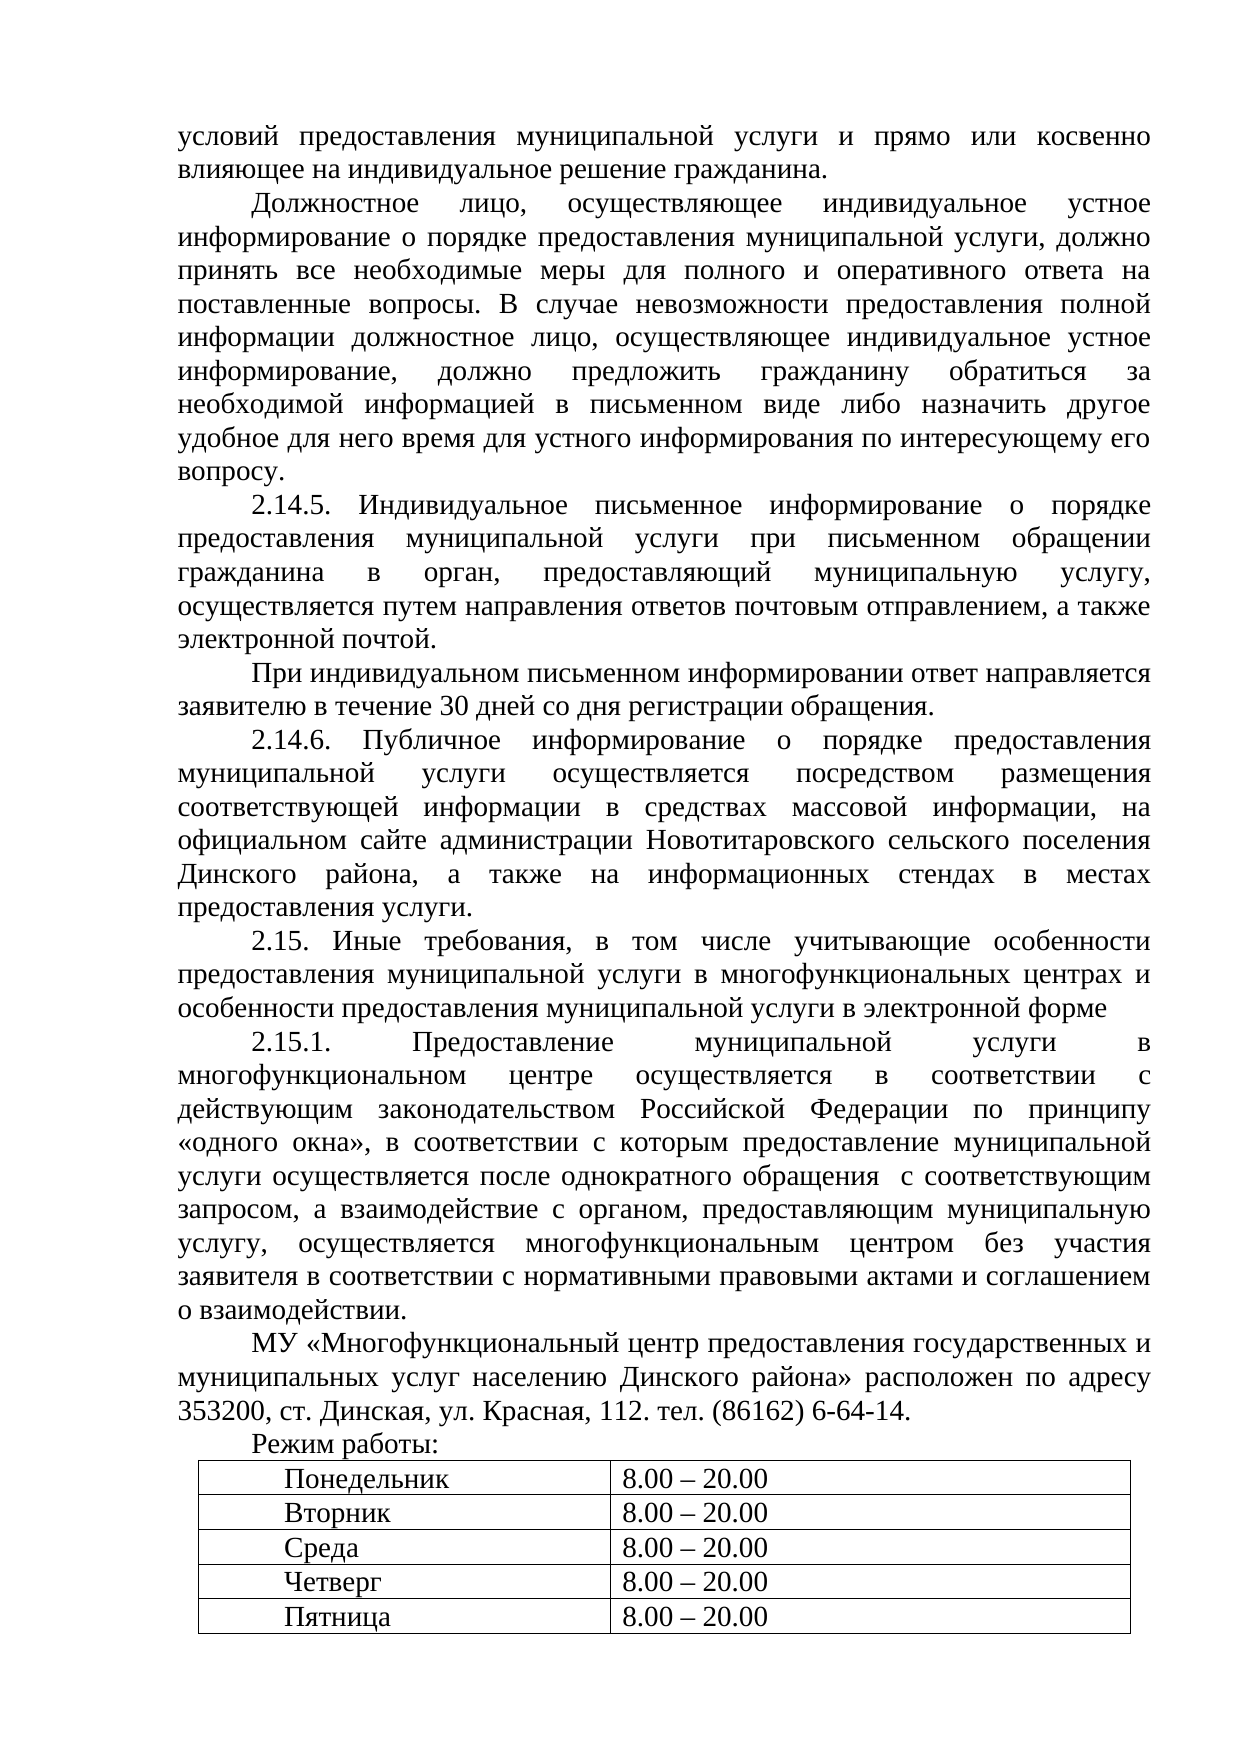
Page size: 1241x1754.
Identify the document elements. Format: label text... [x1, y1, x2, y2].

text МУ «Многофункциональный центр предоставления государственных и муниципальных услуг населению Динского района» расположен по адресу 353200, ст. Динская, ул. Красная, 112. тел. (86162) 6-64-14. [177, 1326, 1152, 1426]
text 2.14.6. Публичное информирование о порядке предоставления муниципальной услуги осуществляется посредством размещения соответствующей информации в средствах массовой информации, на официальном сайте администрации Новотитаровского сельского поселения Динского района, а также на информационных стендах в местах предоставления услуги. [177, 722, 1152, 923]
text При индивидуальном письменном информировании ответ направляется заявителю в течение 30 дней со дня регистрации обращения. [177, 655, 1152, 722]
table_cell 8.00 – 20.00 [611, 1565, 1130, 1598]
text 2.14.5. Индивидуальное письменное информирование о порядке предоставления муниципальной услуги при письменном обращении гражданина в орган, предоставляющий муниципальную услугу, осуществляется путем направления ответов почтовым отправлением, а также электронной почтой. [177, 487, 1152, 655]
table_cell Четверг [199, 1565, 610, 1598]
table_cell 8.00 – 20.00 [611, 1599, 1130, 1633]
text 2.15.1. Предоставление муниципальной услуги в многофункциональном центре осуществляется в соответствии с действующим законодательством Российской Федерации по принципу «одного окна», в соответствии с которым предоставление муниципальной услуги осуществляется после однократного обращения с соответствующим запросом, а взаимодействие с органом, предоставляющим муниципальную услугу, осуществляется многофункциональным центром без участия заявителя в соответствии с нормативными правовыми актами и соглашением о взаимодействии. [177, 1024, 1152, 1326]
text Режим работы: [177, 1426, 1152, 1460]
table_cell Среда [199, 1530, 610, 1563]
table_cell 8.00 – 20.00 [611, 1530, 1130, 1563]
text 2.15. Иные требования, в том числе учитывающие особенности предоставления муниципальной услуги в многофункциональных центрах и особенности предоставления муниципальной услуги в электронной форме [177, 923, 1152, 1024]
table_header 8.00 – 20.00 [611, 1461, 1130, 1494]
table_cell Пятница [199, 1599, 610, 1633]
table_cell Вторник [199, 1495, 610, 1529]
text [177, 118, 1152, 185]
text Должностное лицо, осуществляющее индивидуальное устное информирование о порядке предоставления муниципальной услуги, должно принять все необходимые меры для полного и оперативного ответа на поставленные вопросы. В случае невозможности предоставления полной информации должностное лицо, осуществляющее индивидуальное устное информирование, должно предложить гражданину обратиться за необходимой информацией в письменном виде либо назначить другое удобное для него время для устного информирования по интересующему его вопросу. [177, 185, 1152, 487]
table_cell 8.00 – 20.00 [611, 1495, 1130, 1529]
table_header Понедельник [199, 1461, 610, 1494]
